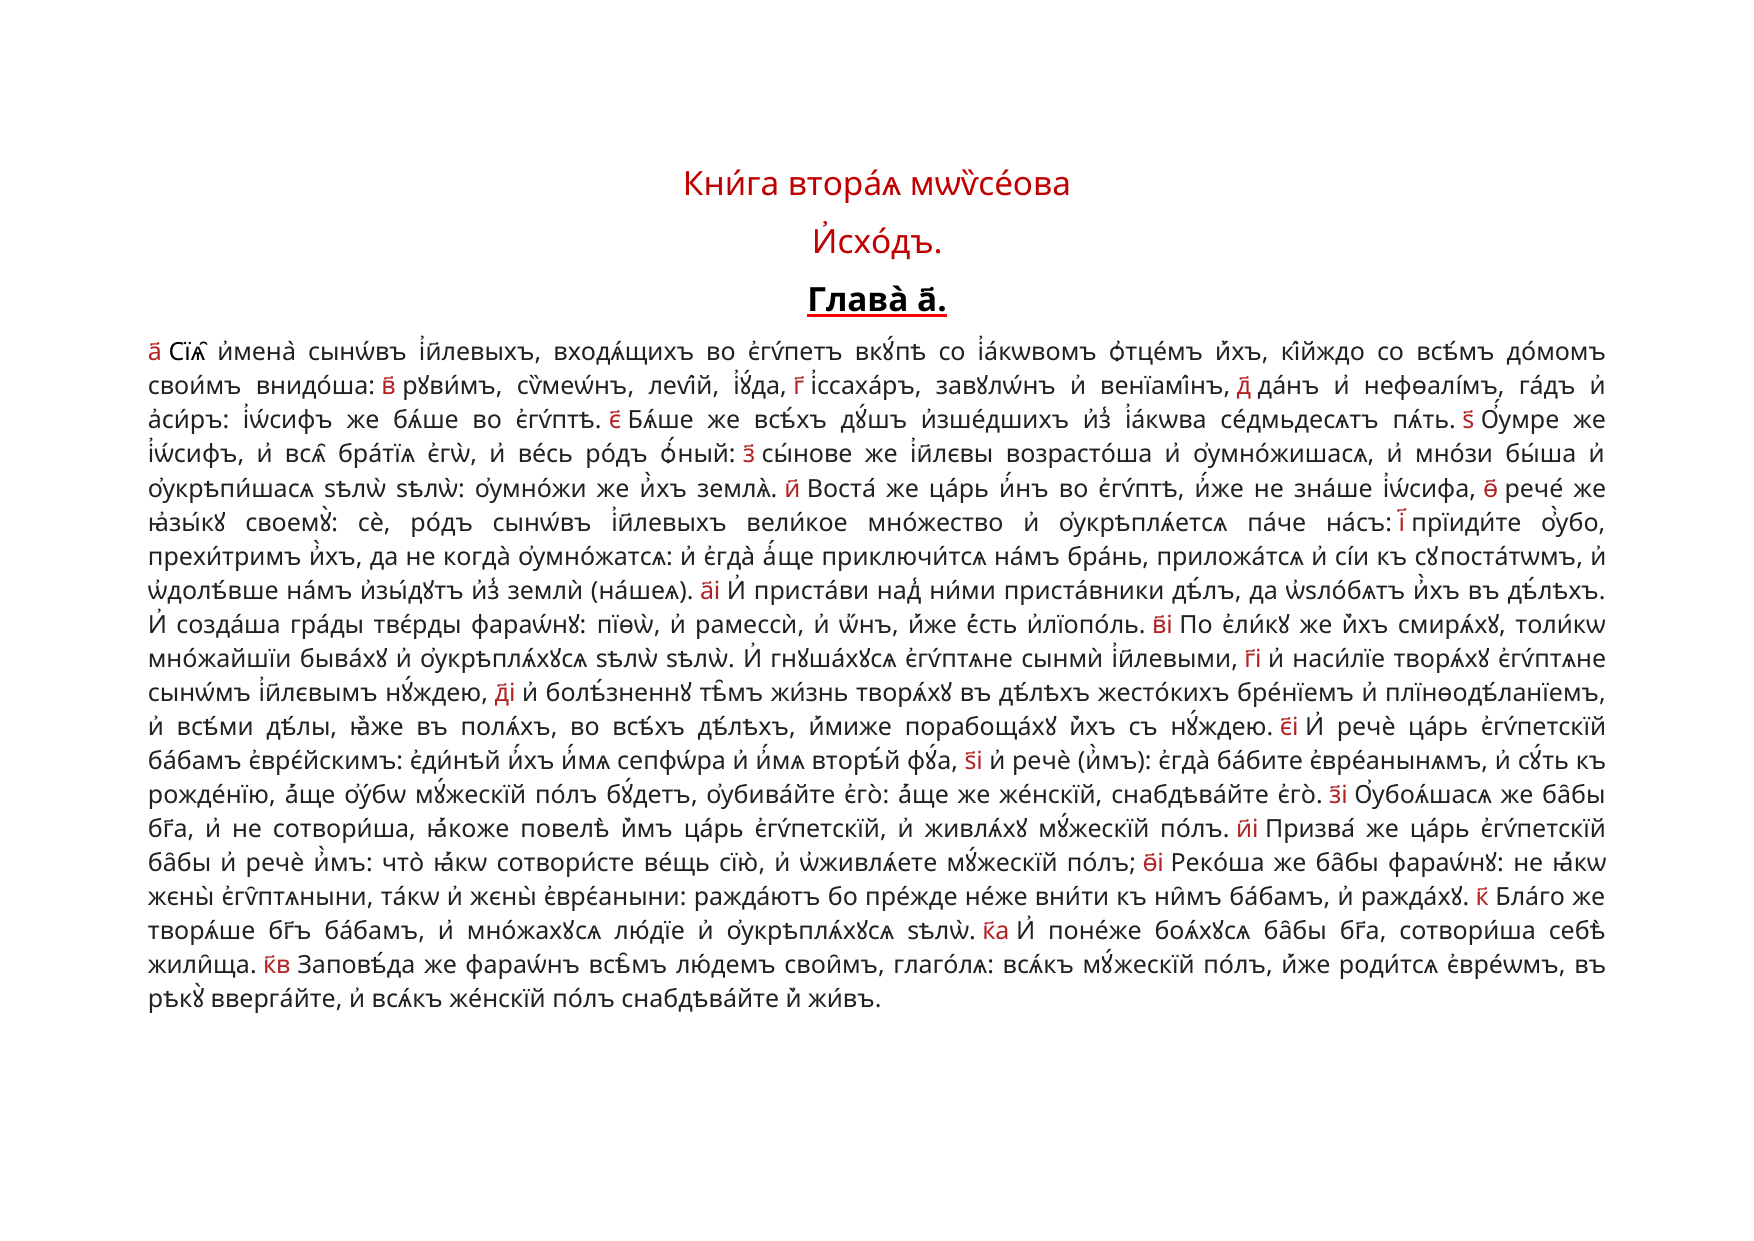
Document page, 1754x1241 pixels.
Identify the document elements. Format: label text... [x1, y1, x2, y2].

text а҃ Сїѧ̑ и҆мена̀ сынѡ́въ і҆и҃левыхъ, входѧ́щихъ во є҆гѵ́петъ вкꙋ́пѣ со і҆а́кѡвомъ ѻ҆тце́мъ и҆́хъ, кі́йждо со всѣ́мъ до́момъ свои́мъ внидо́ша: в҃ рꙋви́мъ, сѷмеѡ́нъ, леѵі́й, і҆ꙋ́да, г҃ і҆ссаха́ръ, завꙋлѡ́нъ и҆ венїамі́нъ, д҃ да́нъ и҆ нефѳалі́мъ, га́дъ и҆ а҆си́ръ: і҆ѡ́сифъ же бѧ́ше во є҆гѵ́птѣ. є҃ Бѧ́ше же всѣ́хъ дꙋ́шъ и҆зше́дшихъ и҆з̾ і҆а́кѡва се́дмьдесѧтъ пѧ́ть. ѕ҃ Ѹ҆́мре же і҆ѡ́сифъ, и҆ всѧ̑ бра́тїѧ є҆гѡ̀, и҆ ве́сь ро́дъ ѻ҆́ный: з҃ сы́нове же і҆и҃лєвы возрасто́ша и҆ ѹ҆мно́жишасѧ, и҆ мно́зи бы́ша и҆ ѹ҆крѣпи́шасѧ ѕѣлѡ̀ ѕѣлѡ̀: ѹ҆мно́жи же и҆̀хъ землѧ̀. и҃ Воста́ же ца́рь и҆́нъ во є҆гѵ́птѣ, и҆́же не зна́ше і҆ѡ́сифа, ѳ҃ рече́ же ꙗ҆зы́кꙋ своемꙋ̀: сѐ, ро́дъ сынѡ́въ і҆и҃левыхъ вели́кое мно́жество и҆ ѹ҆крѣплѧ́етсѧ па́че на́съ: і҃ прїиди́те ѹ҆̀бо, прехи́тримъ и҆̀хъ, да не когда̀ ѹ҆мно́жатсѧ: и҆ є҆гда̀ а҆́ще приключи́тсѧ на́мъ бра́нь, приложа́тсѧ и҆ сі́и къ сꙋпоста́тѡмъ, и҆ ѡ҆долѣ́вше на́мъ и҆зы́дꙋтъ и҆з̾ землѝ (на́шеѧ). а҃і И҆ приста́ви над̾ ни́ми приста́вники дѣ́лъ, да ѡ҆ѕло́бѧтъ и҆̀хъ въ дѣ́лѣхъ. И҆ созда́ша гра́ды твє́рды фараѡ́нꙋ: пїѳѡ̀, и҆ рамессѝ, и҆ ѡ҆́нъ, и҆́же є҆́сть и҆лїопо́ль. в҃і По є҆ли́кꙋ же и҆̀хъ смирѧ́хꙋ, толи́кѡ мно́жайшїи быва́хꙋ и҆ ѹ҆крѣплѧ́хꙋсѧ ѕѣлѡ̀ ѕѣлѡ̀. И҆ гнꙋша́хꙋсѧ є҆гѵ́птѧне сынмѝ і҆и҃левыми, г҃і и҆ наси́лїе творѧ́хꙋ є҆гѵ́птѧне сынѡ́мъ і҆и҃лєвымъ нꙋ́ждею, д҃і и҆ болѣ́зненнꙋ тѣ̑мъ жи́знь творѧ́хꙋ въ дѣ́лѣхъ жесто́кихъ бре́нїемъ и҆ плїнѳодѣ́ланїемъ, и҆ всѣ́ми дѣ́лы, ꙗ҆̀же въ полѧ́хъ, во всѣ́хъ дѣ́лѣхъ, и҆́миже порабоща́хꙋ и҆̀хъ съ нꙋ́ждею. є҃і И҆ речѐ ца́рь є҆гѵ́петскїй ба́бамъ є҆врє́йскимъ: є҆ди́нѣй и҆́хъ и҆́мѧ сепфѡ́ра и҆ и҆́мѧ вторѣ́й фꙋ́а, ѕ҃і и҆ речѐ (и҆̀мъ): є҆гда̀ ба́бите є҆вре́анынѧмъ, и҆ сꙋ́ть къ рожде́нїю, а҆́ще ѹ҆́бѡ мꙋ́жескїй по́лъ бꙋ́детъ, ѹ҆бива́йте є҆го̀: а҆́ще же же́нскїй, снабдѣва́йте є҆го̀. з҃і Ѹ҆боѧ́шасѧ же ба̑бы бг҃а, и҆ не сотвори́ша, ꙗ҆́коже повелѣ̀ и҆̀мъ ца́рь є҆гѵ́петскїй, и҆ живлѧ́хꙋ мꙋ́жескїй по́лъ. и҃і Призва́ же ца́рь є҆гѵ́петскїй ба̑бы и҆ речѐ и҆̀мъ: что̀ ꙗ҆́кѡ сотвори́сте ве́щь сїю̀, и҆ ѡ҆живлѧ́ете мꙋ́жескїй по́лъ; ѳ҃і Реко́ша же ба̑бы фараѡ́нꙋ: не ꙗ҆́кѡ жєны̀ є҆гѵ̑птѧныни, та́кѡ и҆ жєны̀ є҆врє́аныни: ражда́ютъ бо пре́жде не́же вни́ти къ ни̑мъ ба́бамъ, и҆ ражда́хꙋ. к҃ Бла́го же творѧ́ше бг҃ъ ба́бамъ, и҆ мно́жахꙋсѧ лю́дїе и҆ ѹ҆крѣплѧ́хꙋсѧ ѕѣлѡ̀. к҃а И҆ поне́же боѧ́хꙋсѧ ба̑бы бг҃а, сотвори́ша себѣ̀ жили̑ща. к҃в Заповѣ́да же фараѡ́нъ всѣ̑мъ лю́демъ свои̑мъ, глаго́лѧ: всѧ́къ мꙋ́жескїй по́лъ, и҆́же роди́тсѧ є҆вре́ѡмъ, въ рѣкꙋ̀ вверга́йте, и҆ всѧ́къ же́нскїй по́лъ снабдѣва́йте и҆̀ жи́въ. [148, 334, 1606, 1015]
text И҆схо́дъ. [148, 218, 1606, 263]
text Глава̀ а҃. [148, 276, 1606, 321]
text Кни́га втора́ѧ мѡѷсе́ова [148, 160, 1606, 206]
